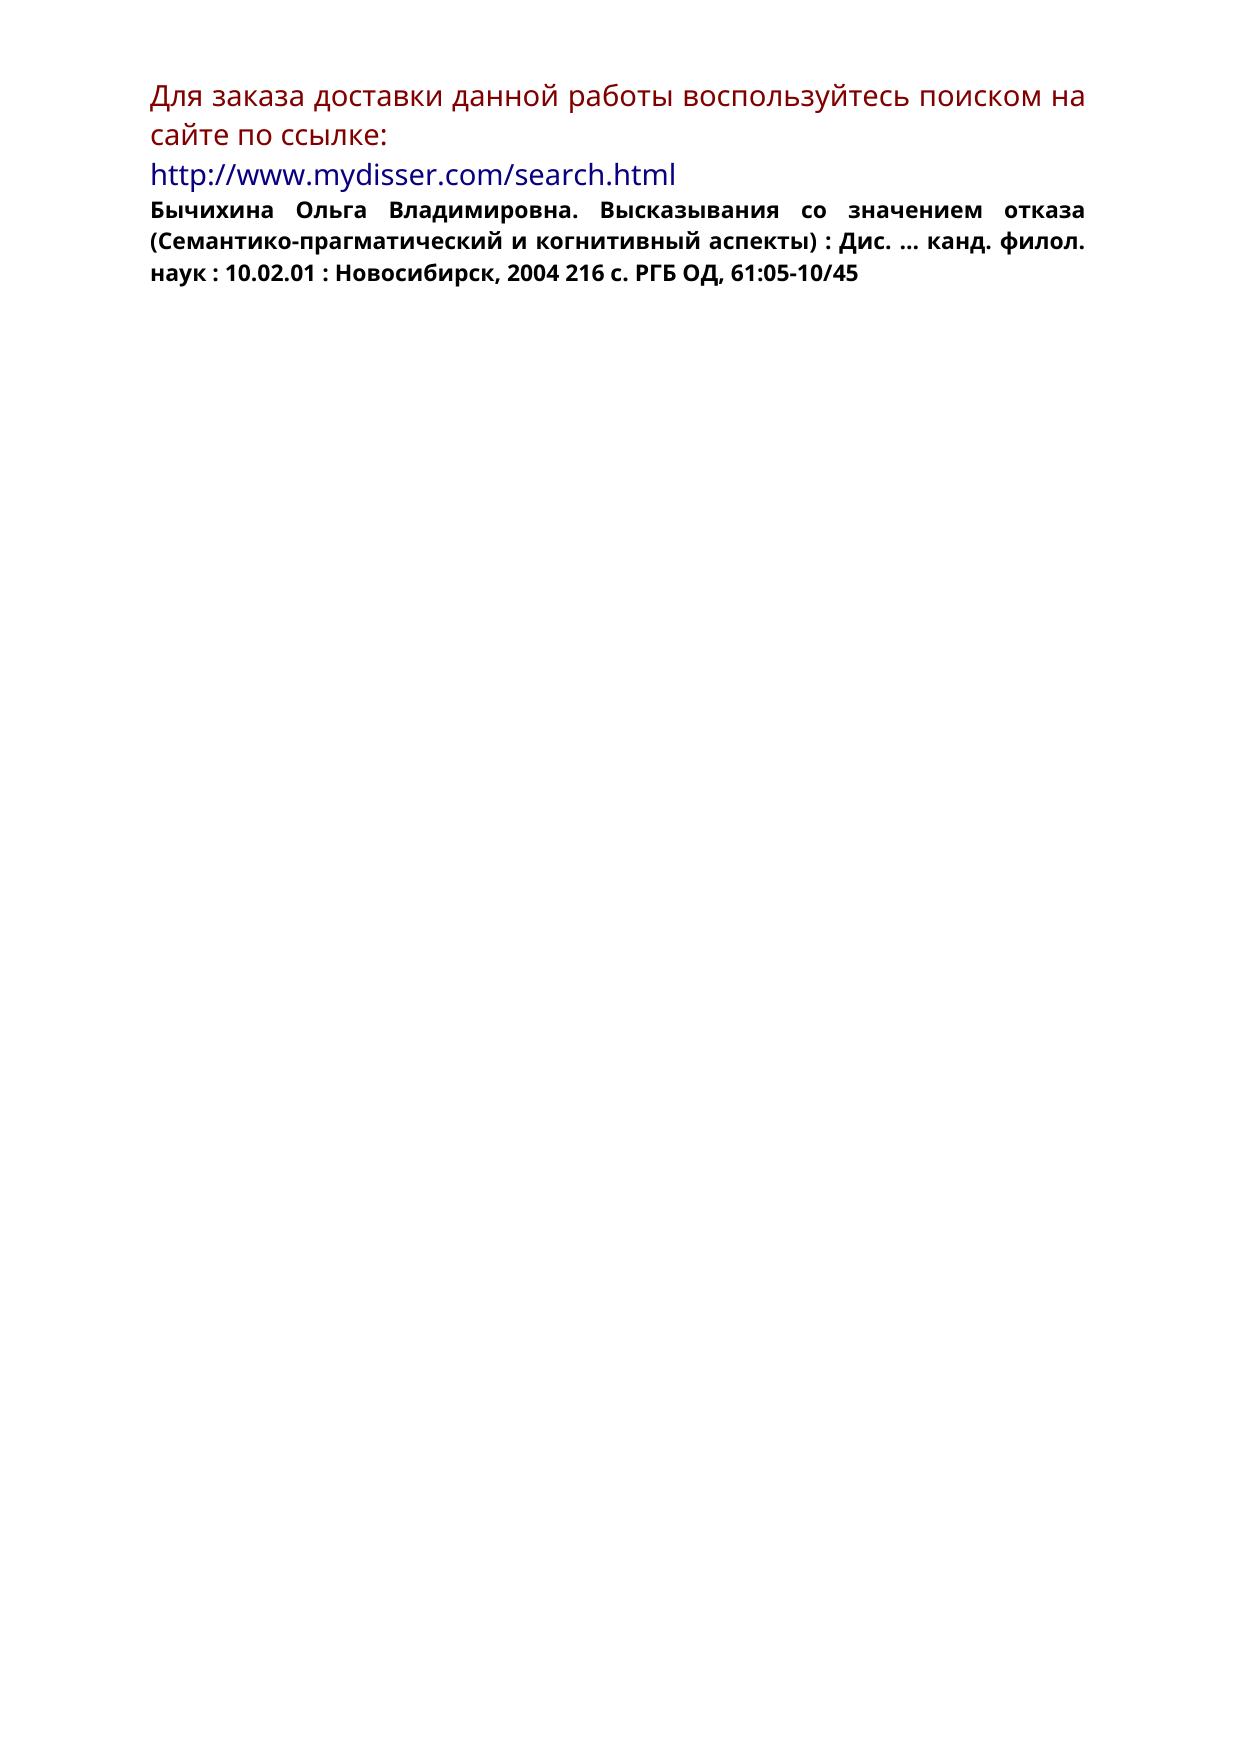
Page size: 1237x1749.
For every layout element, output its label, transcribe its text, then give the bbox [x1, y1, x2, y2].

text Бычихина Ольга Владимировна. Высказывания со значением отказа (Семантико-прагматический и когнитивный аспекты) : Дис. ... канд. филол. наук : 10.02.01 : Новосибирск, 2004 216 c. РГБ ОД, 61:05-10/45 [150, 194, 1086, 288]
